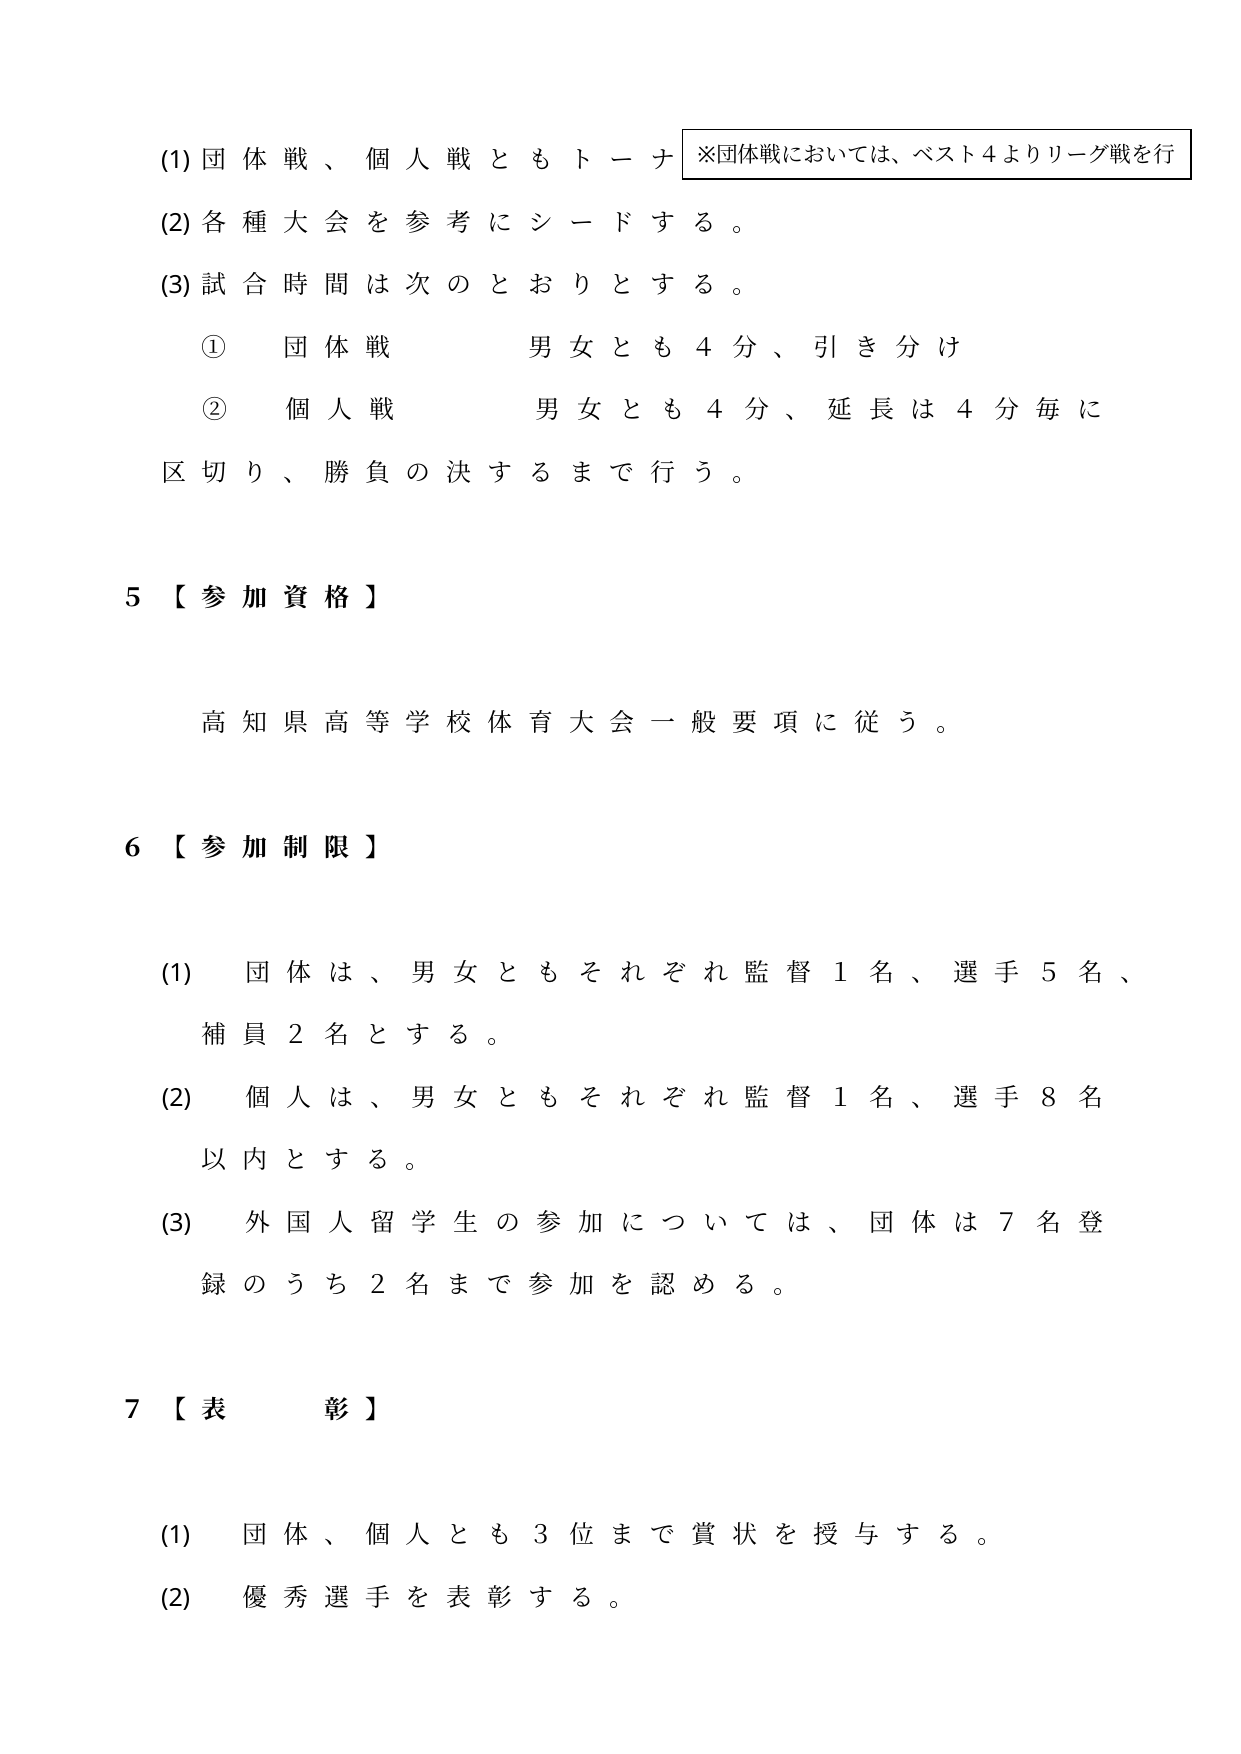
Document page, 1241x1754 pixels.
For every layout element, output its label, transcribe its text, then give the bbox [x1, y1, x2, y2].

text (1) 団体は、男女ともそれぞれ監督１名、選手５名、補員２名とする。 [120, 939, 1120, 1064]
text (1) 団体、個人とも３位まで賞状を授与する。 [120, 1502, 1120, 1564]
text ① 団体戦 男女とも４分、引き分け [143, 314, 1120, 377]
text (3) 外国人留学生の参加については、団体は７名登録のうち２名まで参加を認める。 [120, 1189, 1120, 1314]
text ② 個人戦 男女とも４分、延長は４分毎に区切り、勝負の決するまで行う。 [143, 377, 1120, 502]
text ６【参加制限】 [120, 814, 1120, 877]
list 試合時間は次のとおりとする。 [143, 252, 1120, 314]
text (2) 個人は、男女ともそれぞれ監督１名、選手８名以内とする。 [120, 1064, 1120, 1189]
list 団体戦、個人戦ともトーナメント戦で行う。 [143, 127, 1120, 189]
text (2) 優秀選手を表彰する。 [120, 1564, 1120, 1627]
text ５【参加資格】 [120, 564, 1120, 627]
text ７【表 彰】 [120, 1377, 1120, 1439]
text 高知県高等学校体育大会一般要項に従う。 [120, 689, 1120, 752]
list 各種大会を参考にシードする。 [143, 189, 1120, 252]
